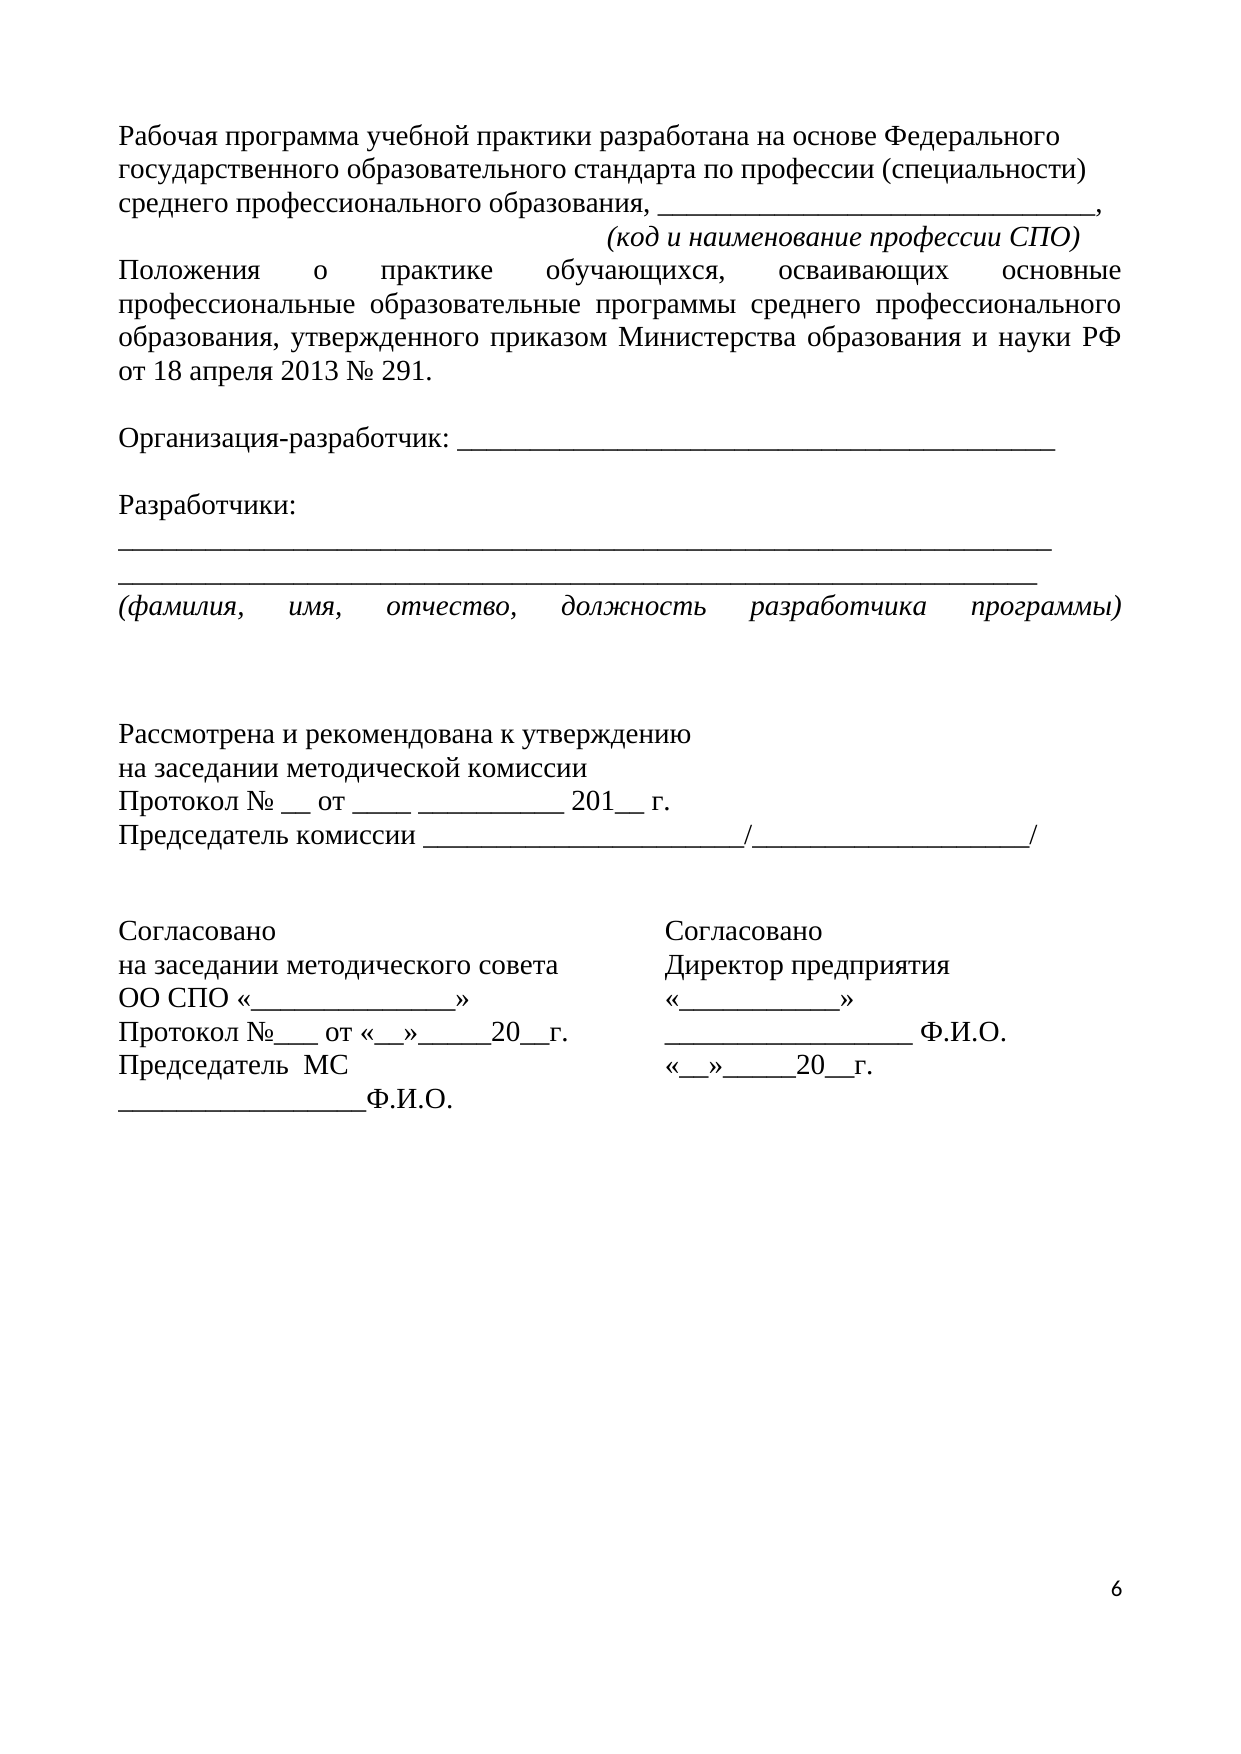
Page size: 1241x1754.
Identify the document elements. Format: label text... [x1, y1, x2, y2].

text (код и наименование профессии СПО) [118, 219, 1122, 252]
text Положения о практике обучающихся, осваивающих основные профессиональные образовательные программы среднего профессионального образования, утвержденного приказом Министерства образования и науки РФ от 18 апреля 2013 № 291. [118, 252, 1122, 386]
text Рассмотрена и рекомендована к утверждению на заседании методической комиссии Протокол № __ от ____ __________ 201__ г. Председатель комиссии ______________________/___________________/ [118, 716, 1122, 851]
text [118, 118, 1122, 219]
text ________________________________________________________________ [118, 521, 1122, 554]
table_header Согласовано Директор предприятия «___________» _________________ Ф.И.О. «__»_____20__г. [650, 913, 1127, 1148]
text _______________________________________________________________ (фамилия, имя, отчество, должность разработчика программы) [118, 554, 1122, 649]
text Разработчики: [118, 487, 1122, 521]
table_header Согласовано на заседании методического совета ОО СПО «______________» Протокол №___ от «__»_____20__г. Председатель МС _________________Ф.И.О. [107, 913, 649, 1148]
text Организация-разработчик: _________________________________________ [118, 420, 1122, 453]
